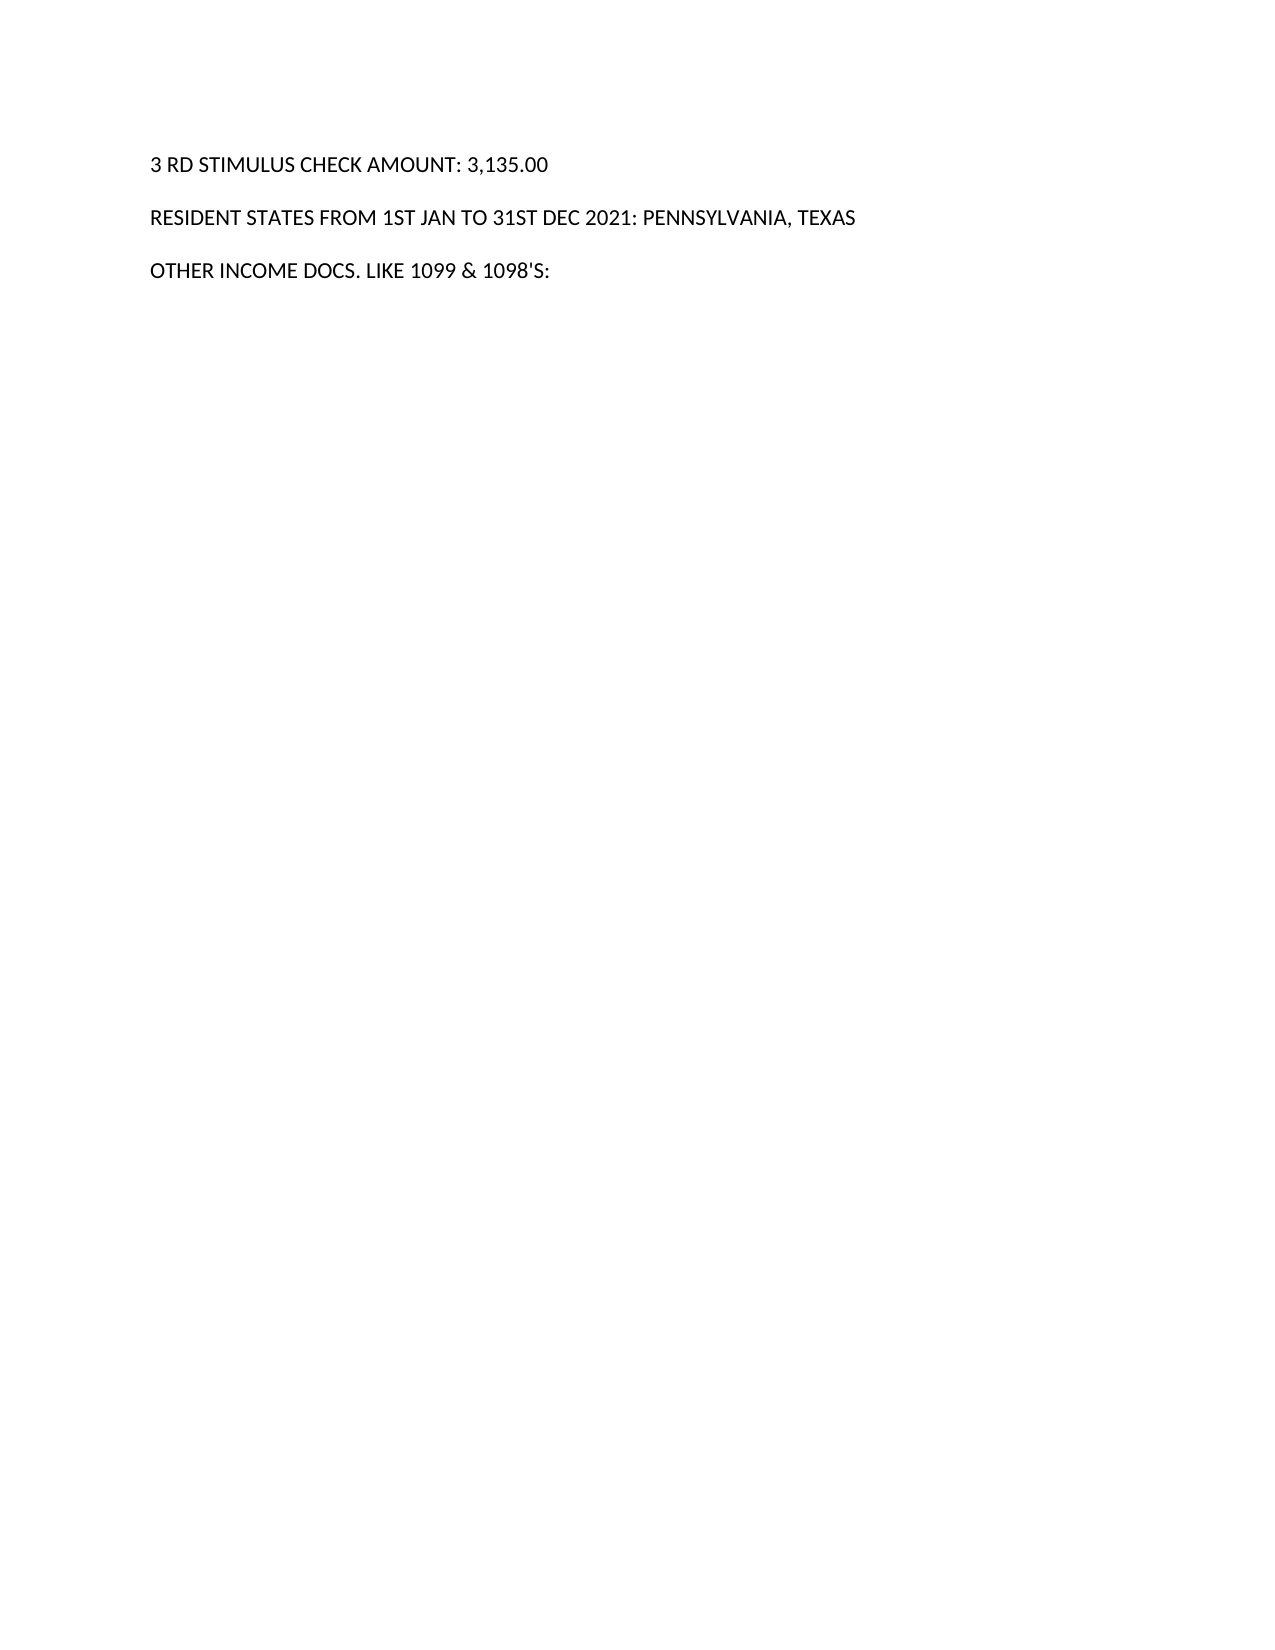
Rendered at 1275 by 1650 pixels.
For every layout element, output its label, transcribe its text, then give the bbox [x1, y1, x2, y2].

text OTHER INCOME DOCS. LIKE 1099 & 1098'S: [150, 256, 1125, 284]
text RESIDENT STATES FROM 1ST JAN TO 31ST DEC 2021: PENNSYLVANIA, TEXAS [150, 203, 1125, 231]
text 3 RD STIMULUS CHECK AMOUNT: 3,135.00 [150, 150, 1125, 178]
